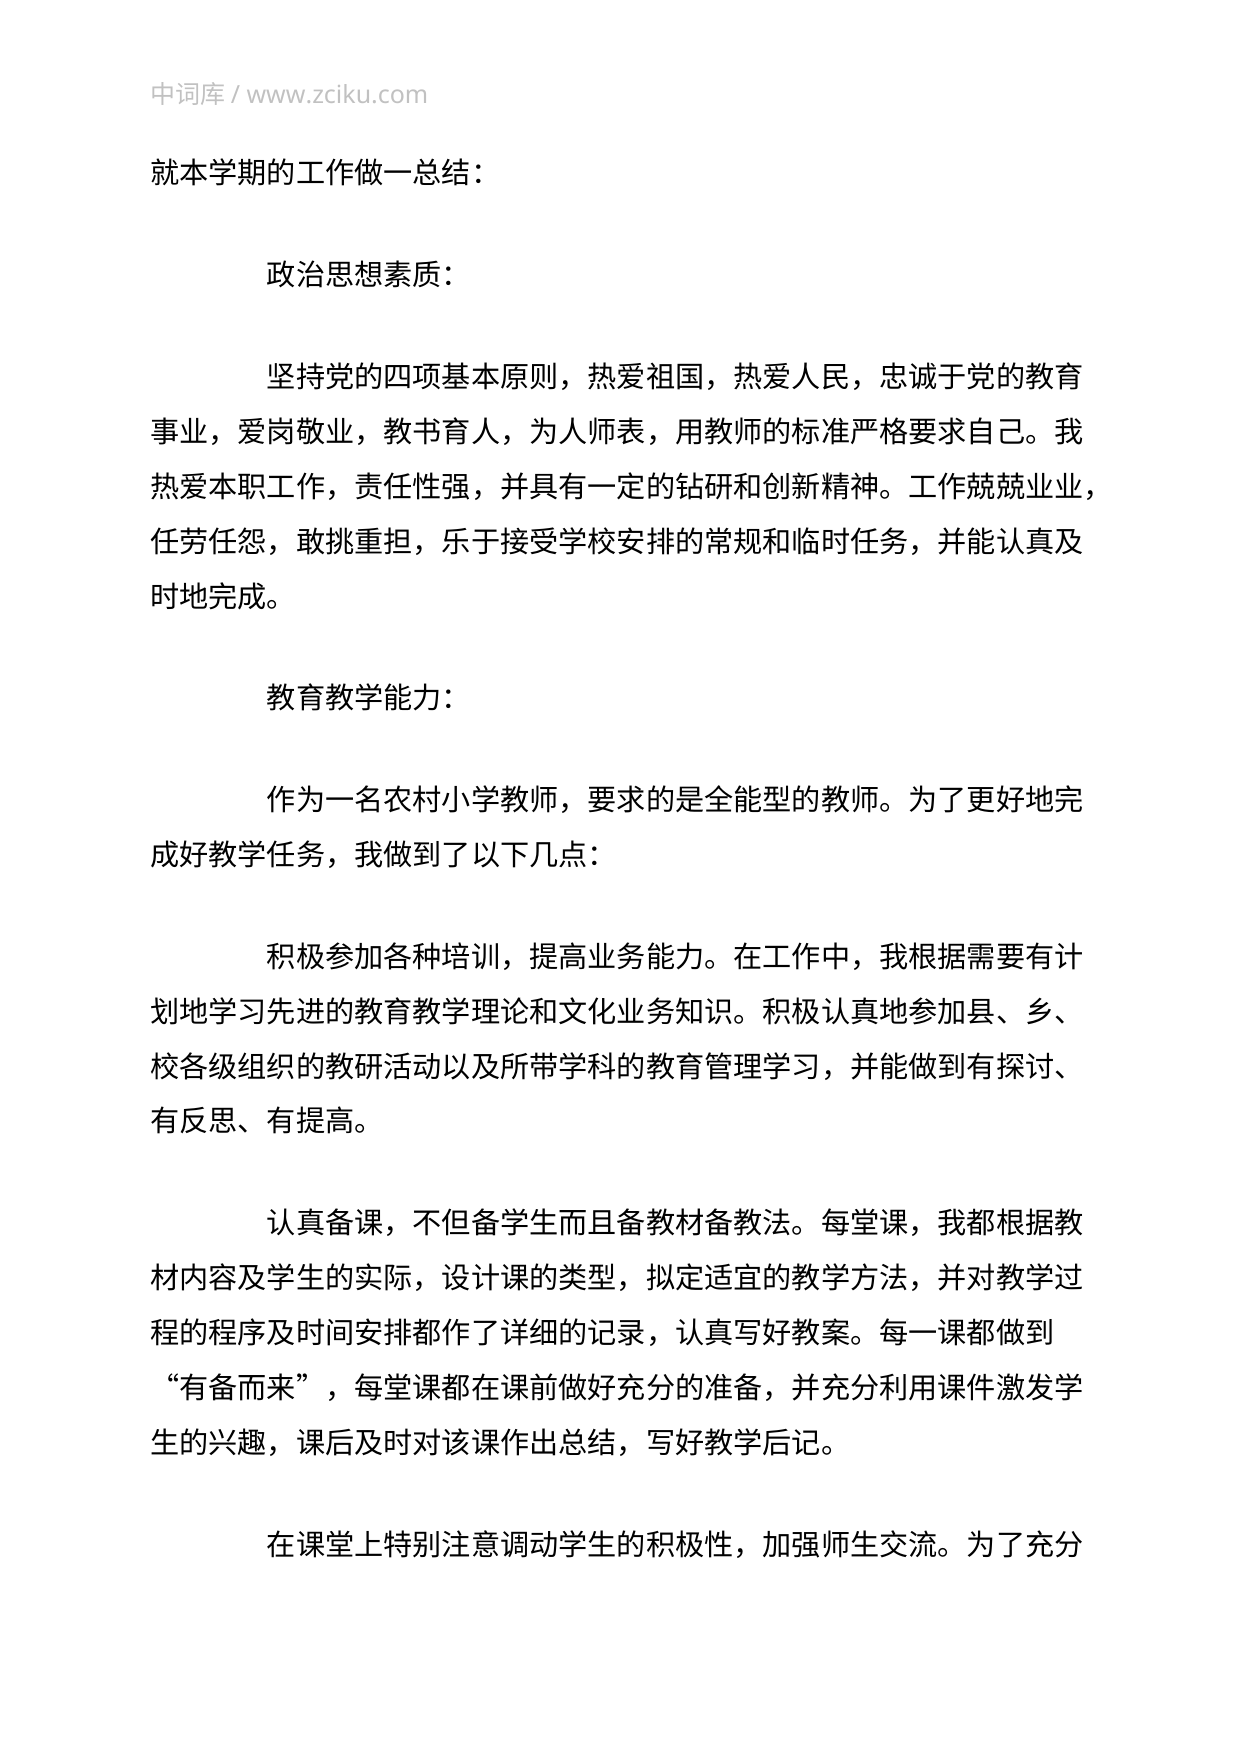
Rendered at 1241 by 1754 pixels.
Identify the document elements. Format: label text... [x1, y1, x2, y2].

text 坚持党的四项基本原则，热爱祖国，热爱人民，忠诚于党的教育事业，爱岗敬业，教书育人，为人师表，用教师的标准严格要求自己。我热爱本职工作，责任性强，并具有一定的钻研和创新精神。工作兢兢业业，任劳任怨，敢挑重担，乐于接受学校安排的常规和临时任务，并能认真及时地完成。 [150, 353, 1090, 615]
text 认真备课，不但备学生而且备教材备教法。每堂课，我都根据教材内容及学生的实际，设计课的类型，拟定适宜的教学方法，并对教学过程的程序及时间安排都作了详细的记录，认真写好教案。每一课都做到“有备而来”，每堂课都在课前做好充分的准备，并充分利用课件激发学生的兴趣，课后及时对该课作出总结，写好教学后记。 [150, 1200, 1090, 1462]
text 教育教学能力： [150, 675, 1090, 717]
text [150, 1521, 1090, 1563]
text 积极参加各种培训，提高业务能力。在工作中，我根据需要有计划地学习先进的教育教学理论和文化业务知识。积极认真地参加县、乡、校各级组织的教研活动以及所带学科的教育管理学习，并能做到有探讨、有反思、有提高。 [150, 933, 1090, 1140]
text 政治思想素质： [150, 252, 1090, 294]
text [150, 150, 1090, 192]
text 作为一名农村小学教师，要求的是全能型的教师。为了更好地完成好教学任务，我做到了以下几点： [150, 777, 1090, 874]
